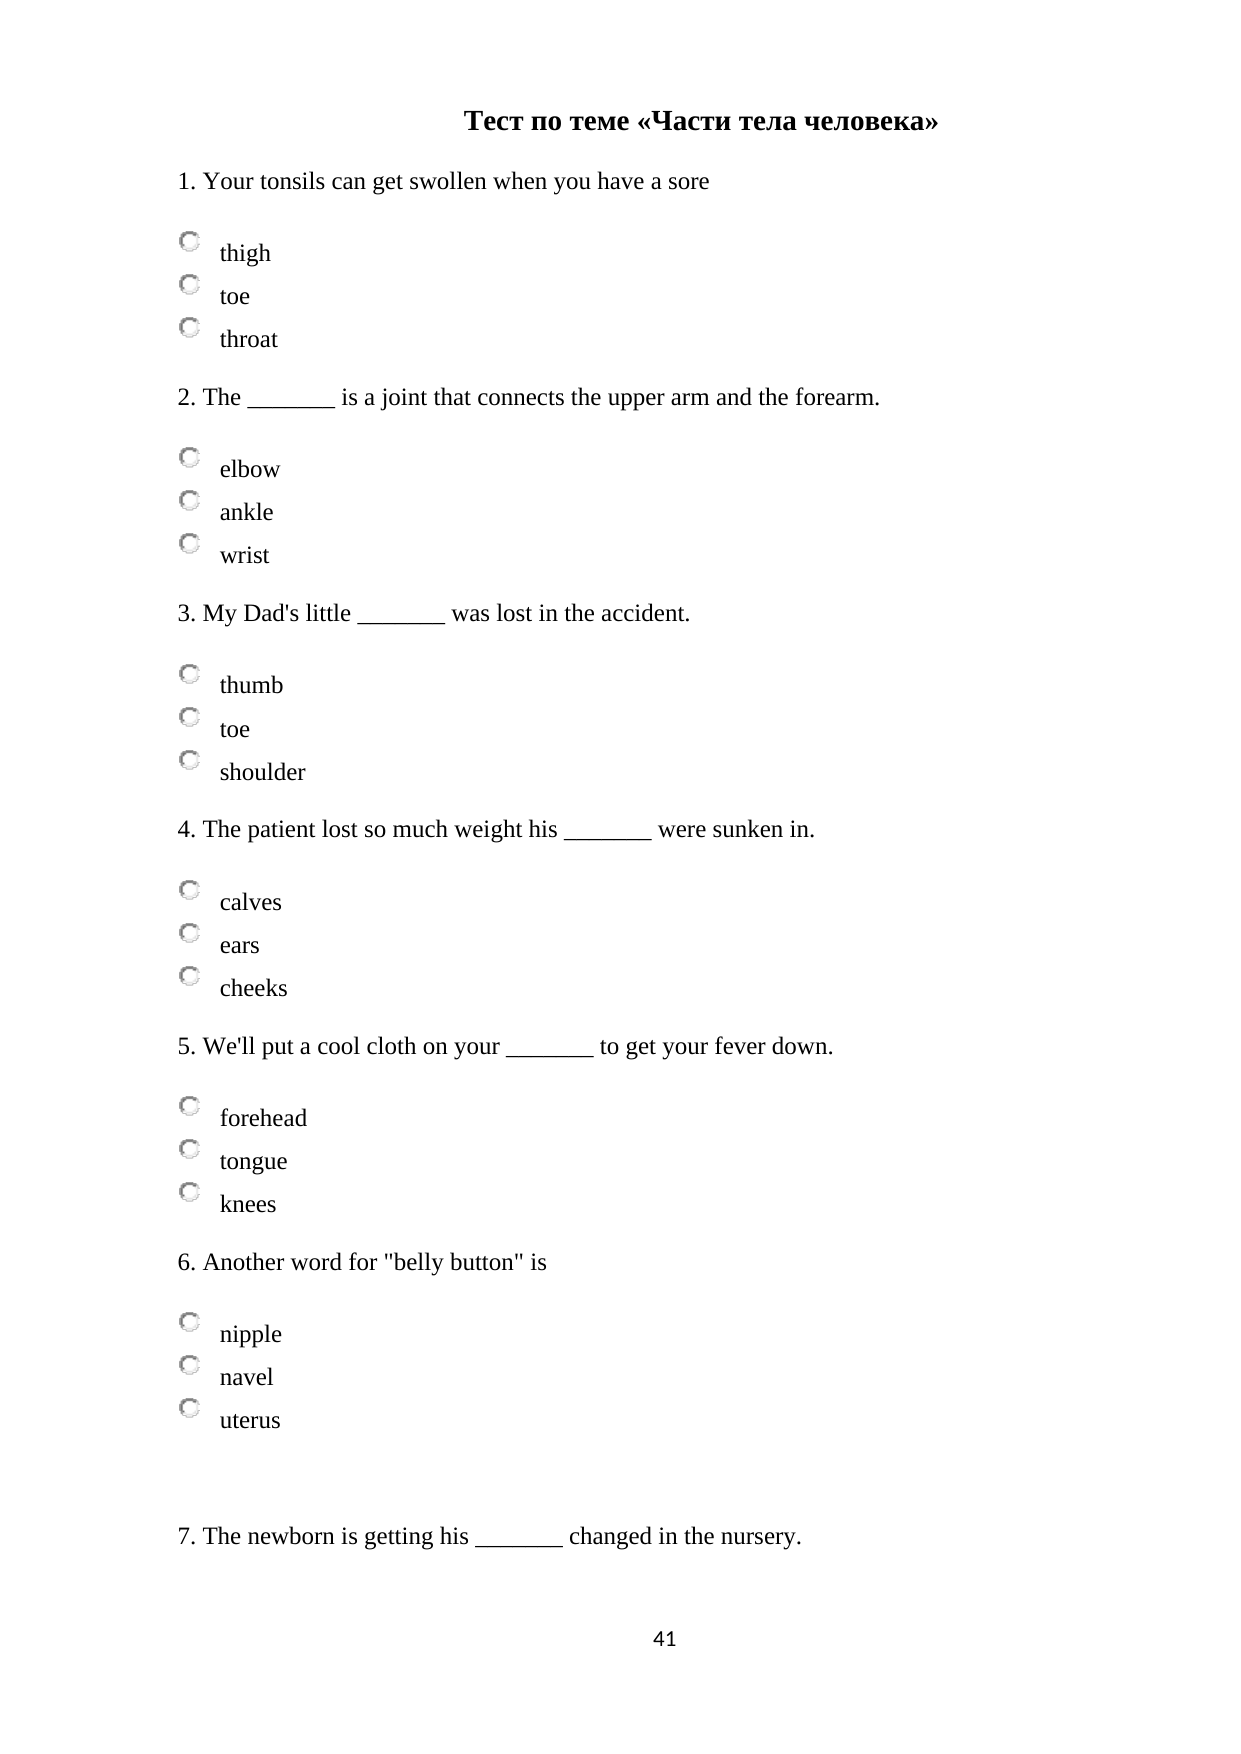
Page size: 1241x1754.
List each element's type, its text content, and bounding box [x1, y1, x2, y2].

text thumb toe shoulder [177, 656, 1152, 785]
text 2. The _______ is a joint that connects the upper arm and the forearm. [177, 382, 1152, 411]
text nipple navel uterus [177, 1305, 1152, 1434]
text Тест по теме «Части тела человека» [177, 103, 1152, 137]
text thigh toe throat [177, 224, 1152, 353]
text forehead tongue knees [177, 1089, 1152, 1218]
text 4. The patient lost so much weight his _______ were sunken in. [177, 814, 1152, 843]
text 7. The newborn is getting his _______ changed in the nursery. [177, 1521, 1152, 1550]
text 6. Another word for "belly button" is [177, 1247, 1152, 1276]
text elbow ankle wrist [177, 440, 1152, 569]
text 3. My Dad's little _______ was lost in the accident. [177, 598, 1152, 627]
text 1. Your tonsils can get swollen when you have a sore [177, 166, 1152, 195]
text calves ears cheeks [177, 872, 1152, 1002]
text 5. We'll put a cool cloth on your _______ to get your fever down. [177, 1031, 1152, 1059]
